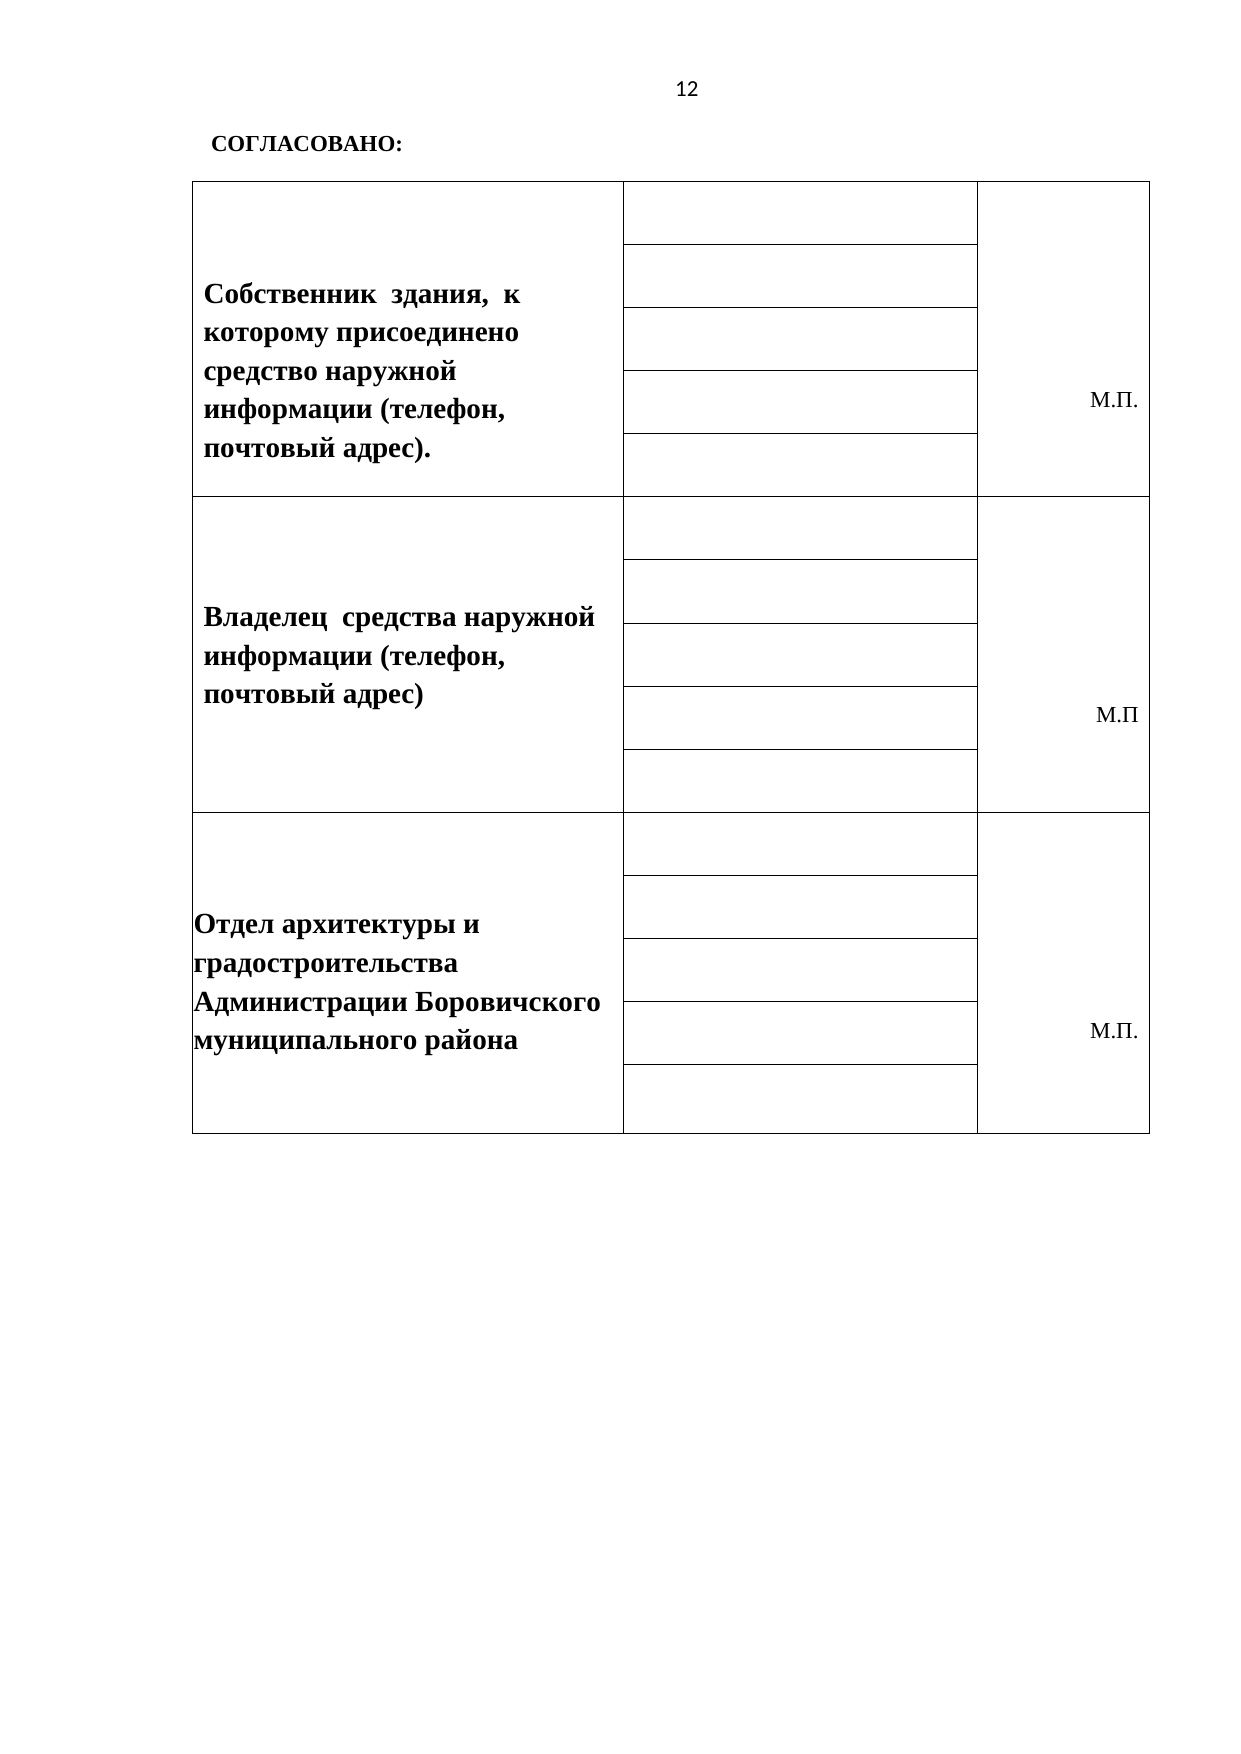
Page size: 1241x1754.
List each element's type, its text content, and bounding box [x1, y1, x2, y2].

table_cell [624, 813, 977, 875]
table_cell [624, 687, 977, 749]
table_cell [624, 371, 977, 433]
table_header Собственник здания, к которому присоединено средство наружной информации (телефон, почтовый адрес). [193, 182, 623, 496]
table_cell [624, 308, 977, 370]
table_cell Отдел архитектуры и градостроительства Администрации Боровичского муниципального района [193, 813, 623, 1133]
table_cell Владелец средства наружной информации (телефон, почтовый адрес) [193, 497, 623, 812]
table_cell [624, 876, 977, 938]
table_cell М.П [978, 497, 1149, 812]
table_cell [624, 624, 977, 686]
table_cell [624, 245, 977, 307]
table_cell [624, 434, 977, 496]
table_cell М.П. [978, 813, 1149, 1133]
table_cell [624, 939, 977, 1001]
table_cell [624, 750, 977, 812]
text СОГЛАСОВАНО: [192, 130, 1181, 156]
table_cell [624, 497, 977, 559]
table_cell [624, 560, 977, 622]
table_cell [624, 1065, 977, 1133]
table_cell [624, 1002, 977, 1064]
table_header [624, 182, 977, 244]
table_header М.П. [978, 182, 1149, 496]
